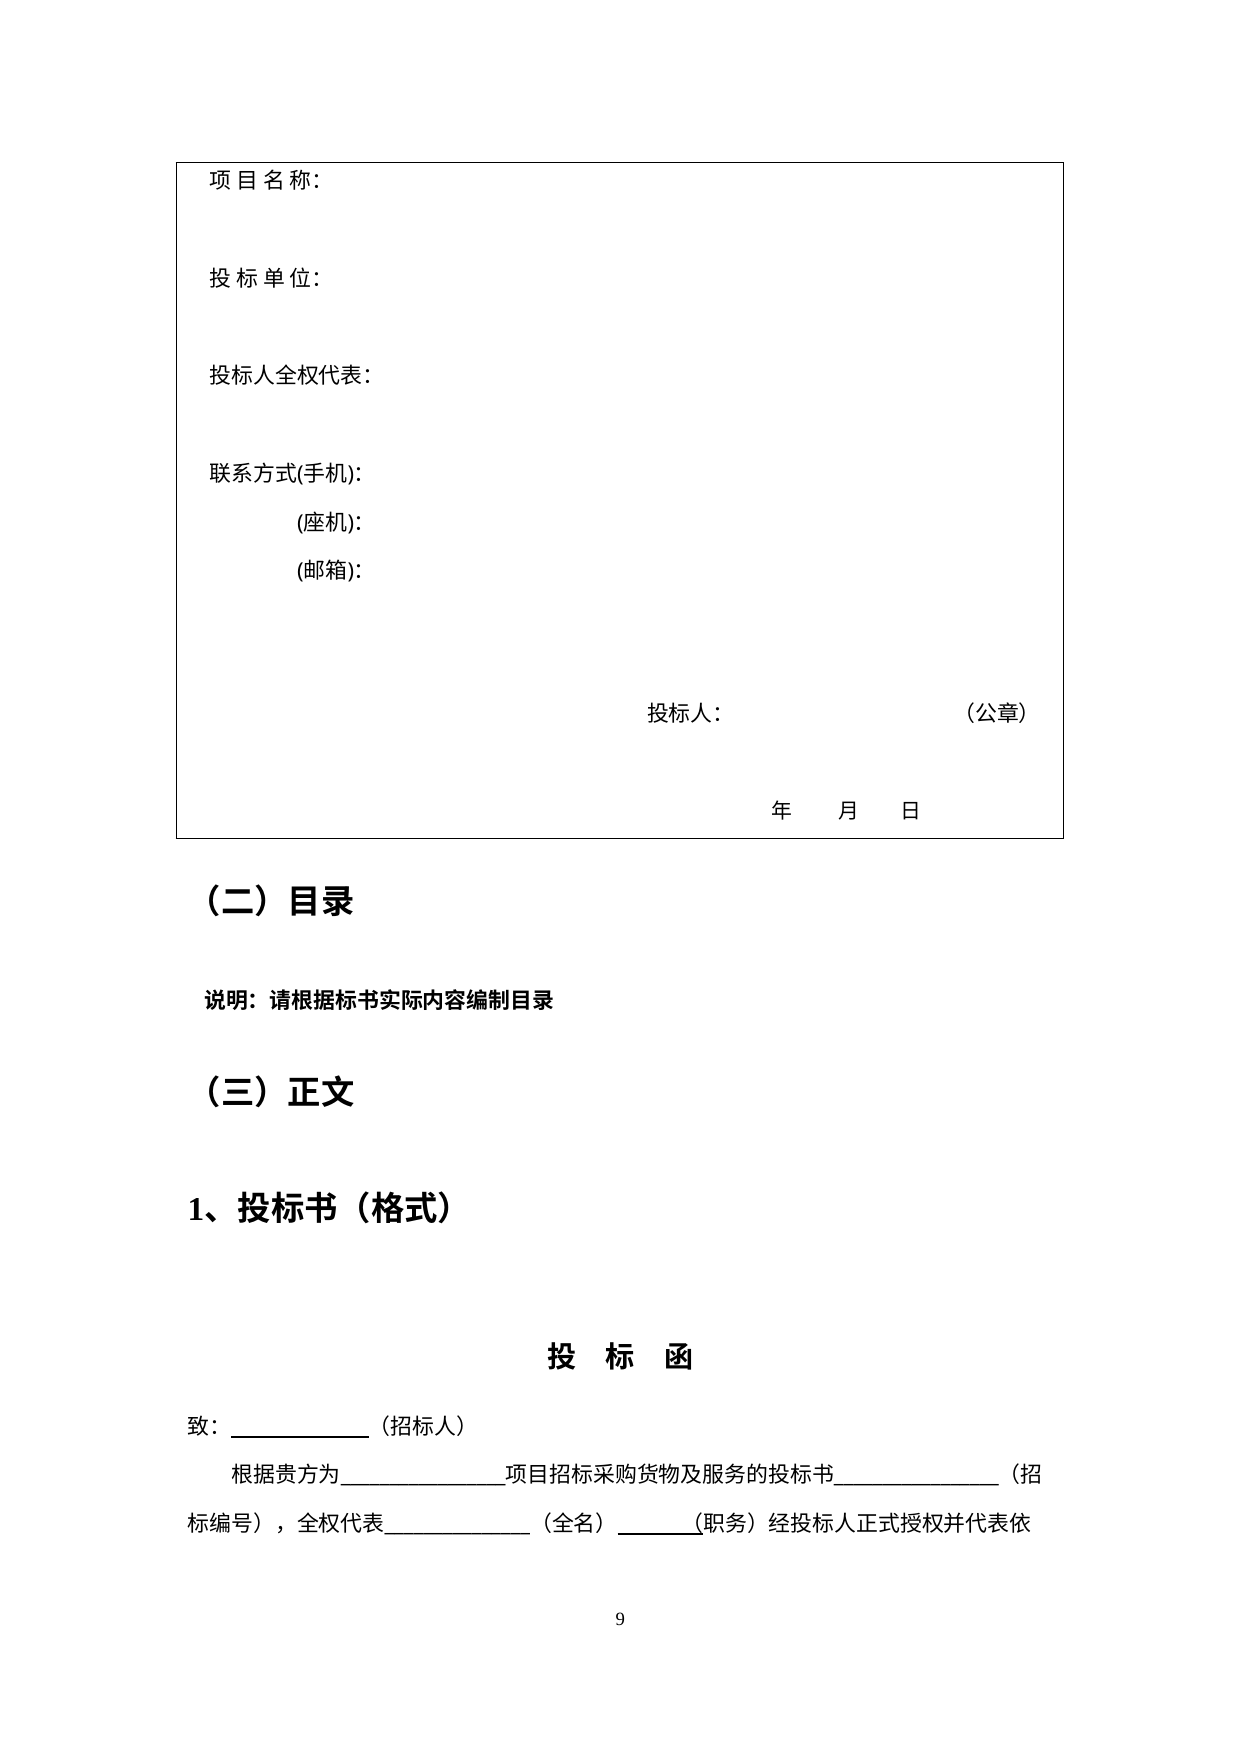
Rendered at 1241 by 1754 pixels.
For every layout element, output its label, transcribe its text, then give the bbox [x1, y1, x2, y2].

text 致： （招标人） [187, 1408, 1053, 1441]
text 投 标 函 [187, 1322, 1053, 1387]
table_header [177, 163, 1063, 838]
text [187, 1457, 1053, 1538]
subtitle （三）正文 [187, 1058, 1053, 1123]
text 说明：请根据标书实际内容编制目录 [187, 982, 1053, 1015]
subtitle （二）目录 [187, 866, 1053, 931]
subtitle 1、投标书（格式） [187, 1174, 1053, 1239]
